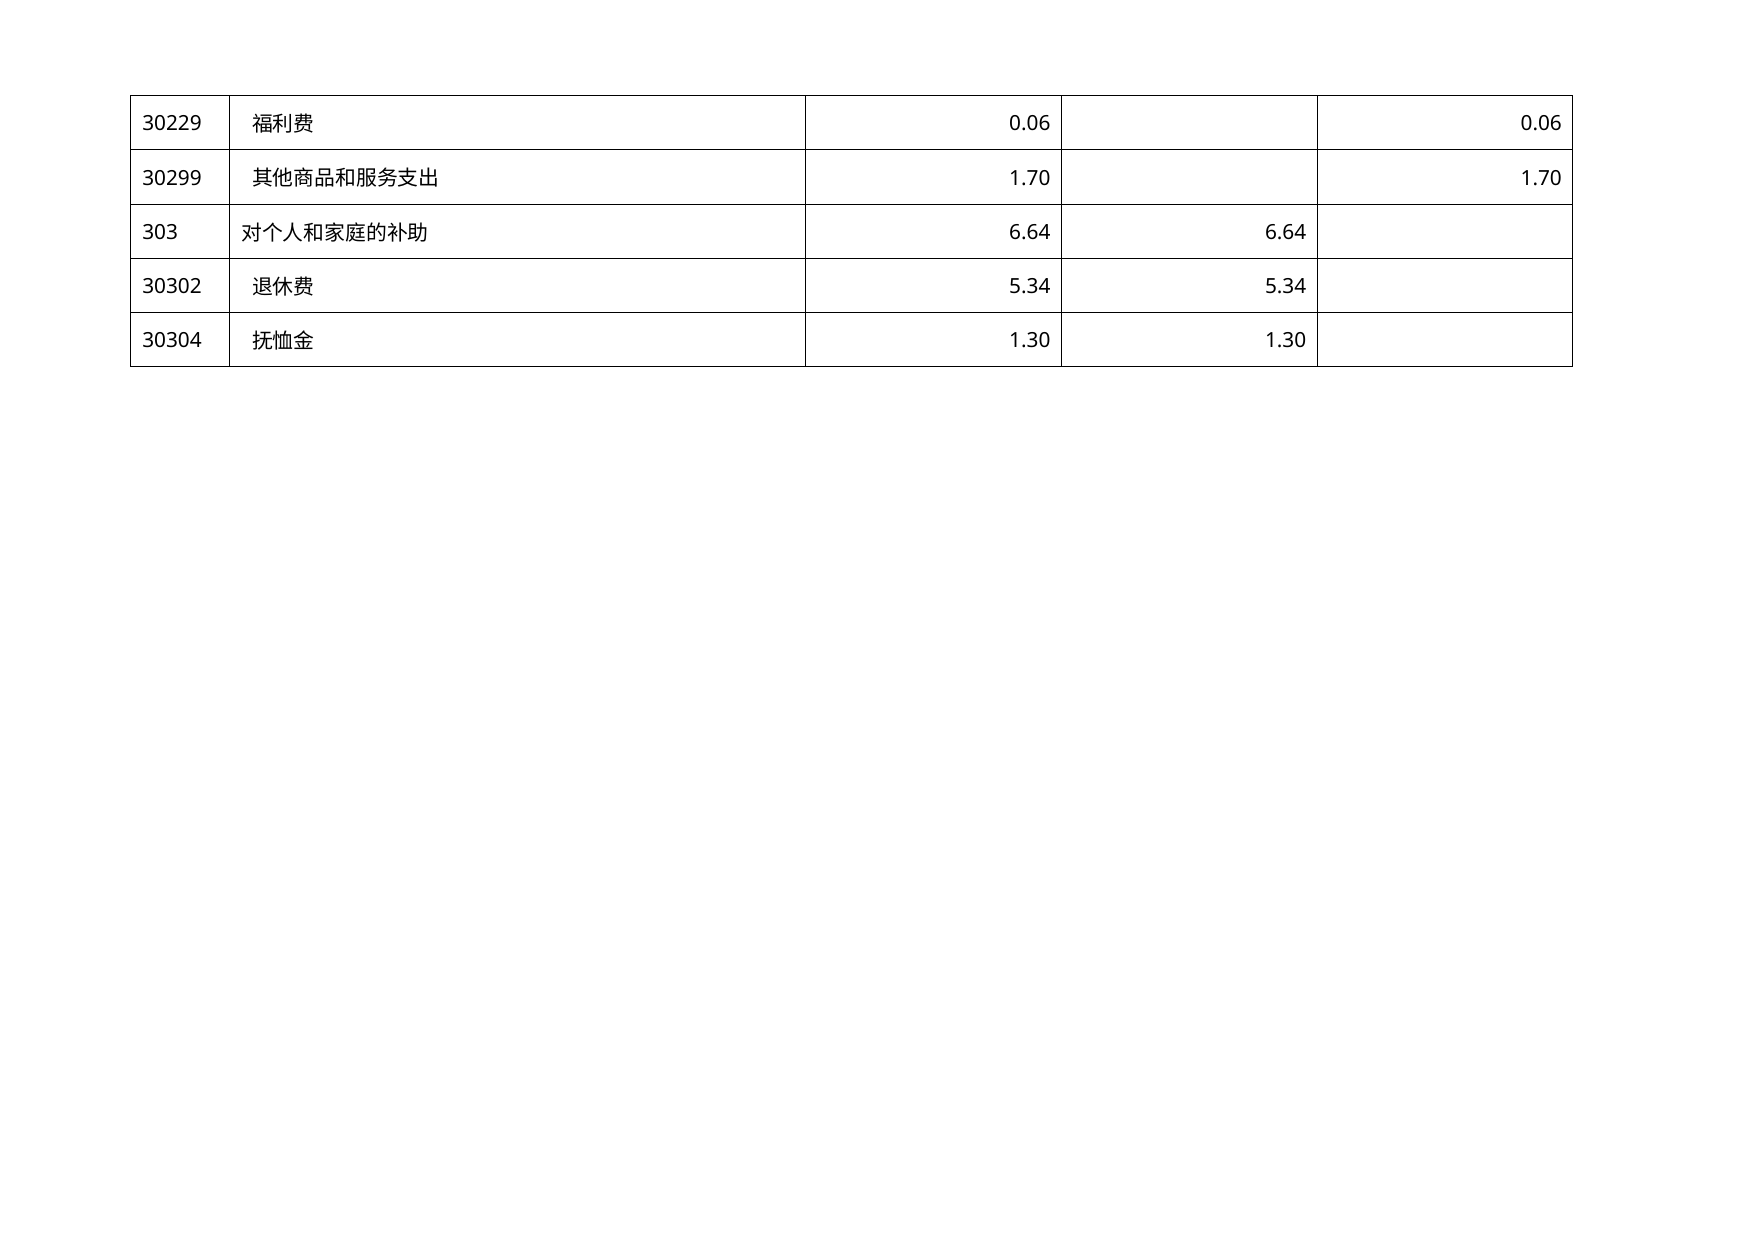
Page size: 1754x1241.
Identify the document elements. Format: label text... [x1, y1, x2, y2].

table_cell [1062, 150, 1317, 203]
table_cell 其他商品和服务支出 [230, 150, 805, 203]
table_cell 福利费 [230, 96, 805, 149]
table_cell 抚恤金 [230, 313, 805, 366]
table_cell 0.06 [806, 96, 1061, 149]
table_cell 1.30 [1062, 313, 1317, 366]
table_cell 1.70 [1318, 150, 1572, 203]
table_cell 6.64 [806, 205, 1061, 258]
table_cell [1318, 205, 1572, 258]
table_cell 1.70 [806, 150, 1061, 203]
table_cell 30229 [131, 96, 229, 149]
table_cell 30299 [131, 150, 229, 203]
table_cell [1062, 96, 1317, 149]
table_cell 6.64 [1062, 205, 1317, 258]
table_cell [1318, 259, 1572, 312]
table_cell [1318, 313, 1572, 366]
table_cell 对个人和家庭的补助 [230, 205, 805, 258]
table_cell 1.30 [806, 313, 1061, 366]
table_cell 303 [131, 205, 229, 258]
table_cell 0.06 [1318, 96, 1572, 149]
table_cell 30304 [131, 313, 229, 366]
table_cell 30302 [131, 259, 229, 312]
table_cell 5.34 [1062, 259, 1317, 312]
table_cell 退休费 [230, 259, 805, 312]
table_cell 5.34 [806, 259, 1061, 312]
